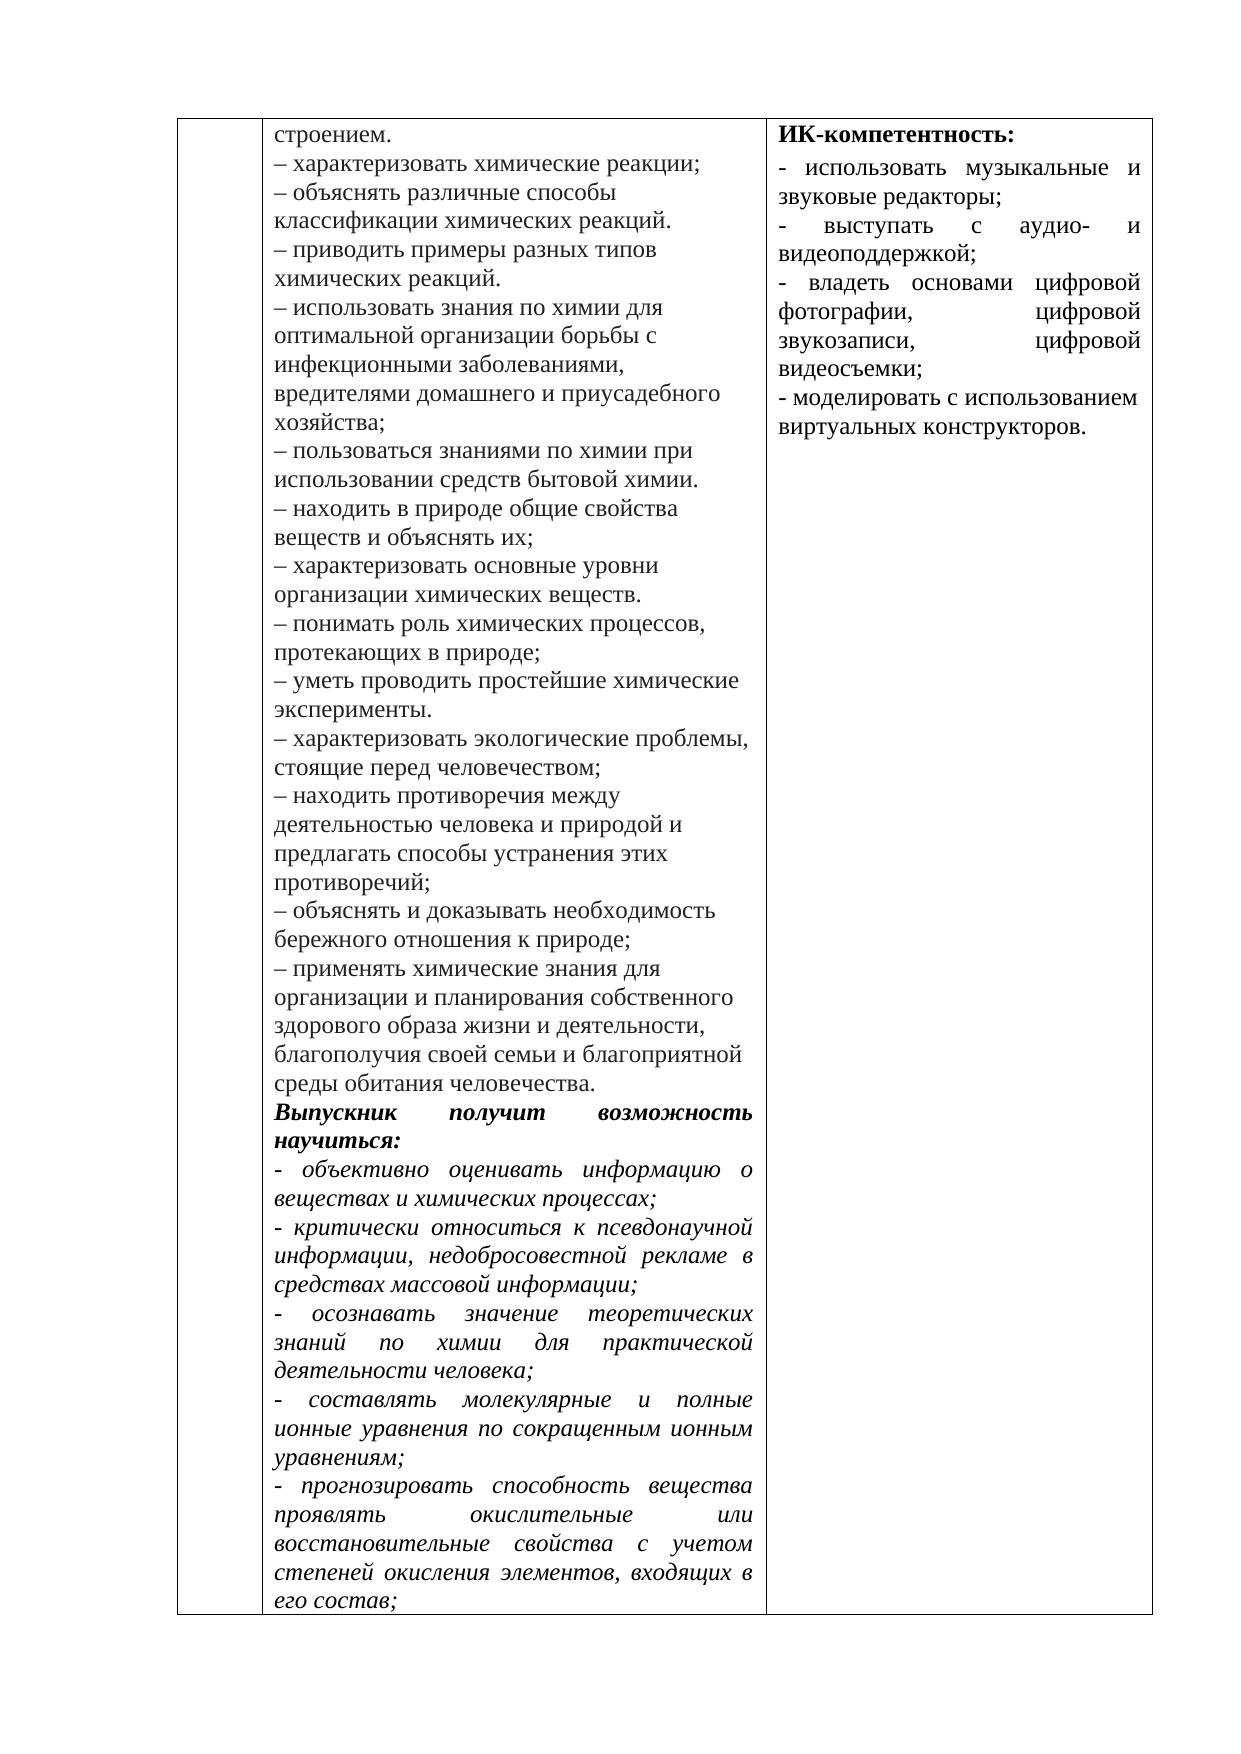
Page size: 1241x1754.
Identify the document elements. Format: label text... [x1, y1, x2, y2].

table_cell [263, 119, 766, 1614]
table_cell 9 [178, 119, 262, 1614]
